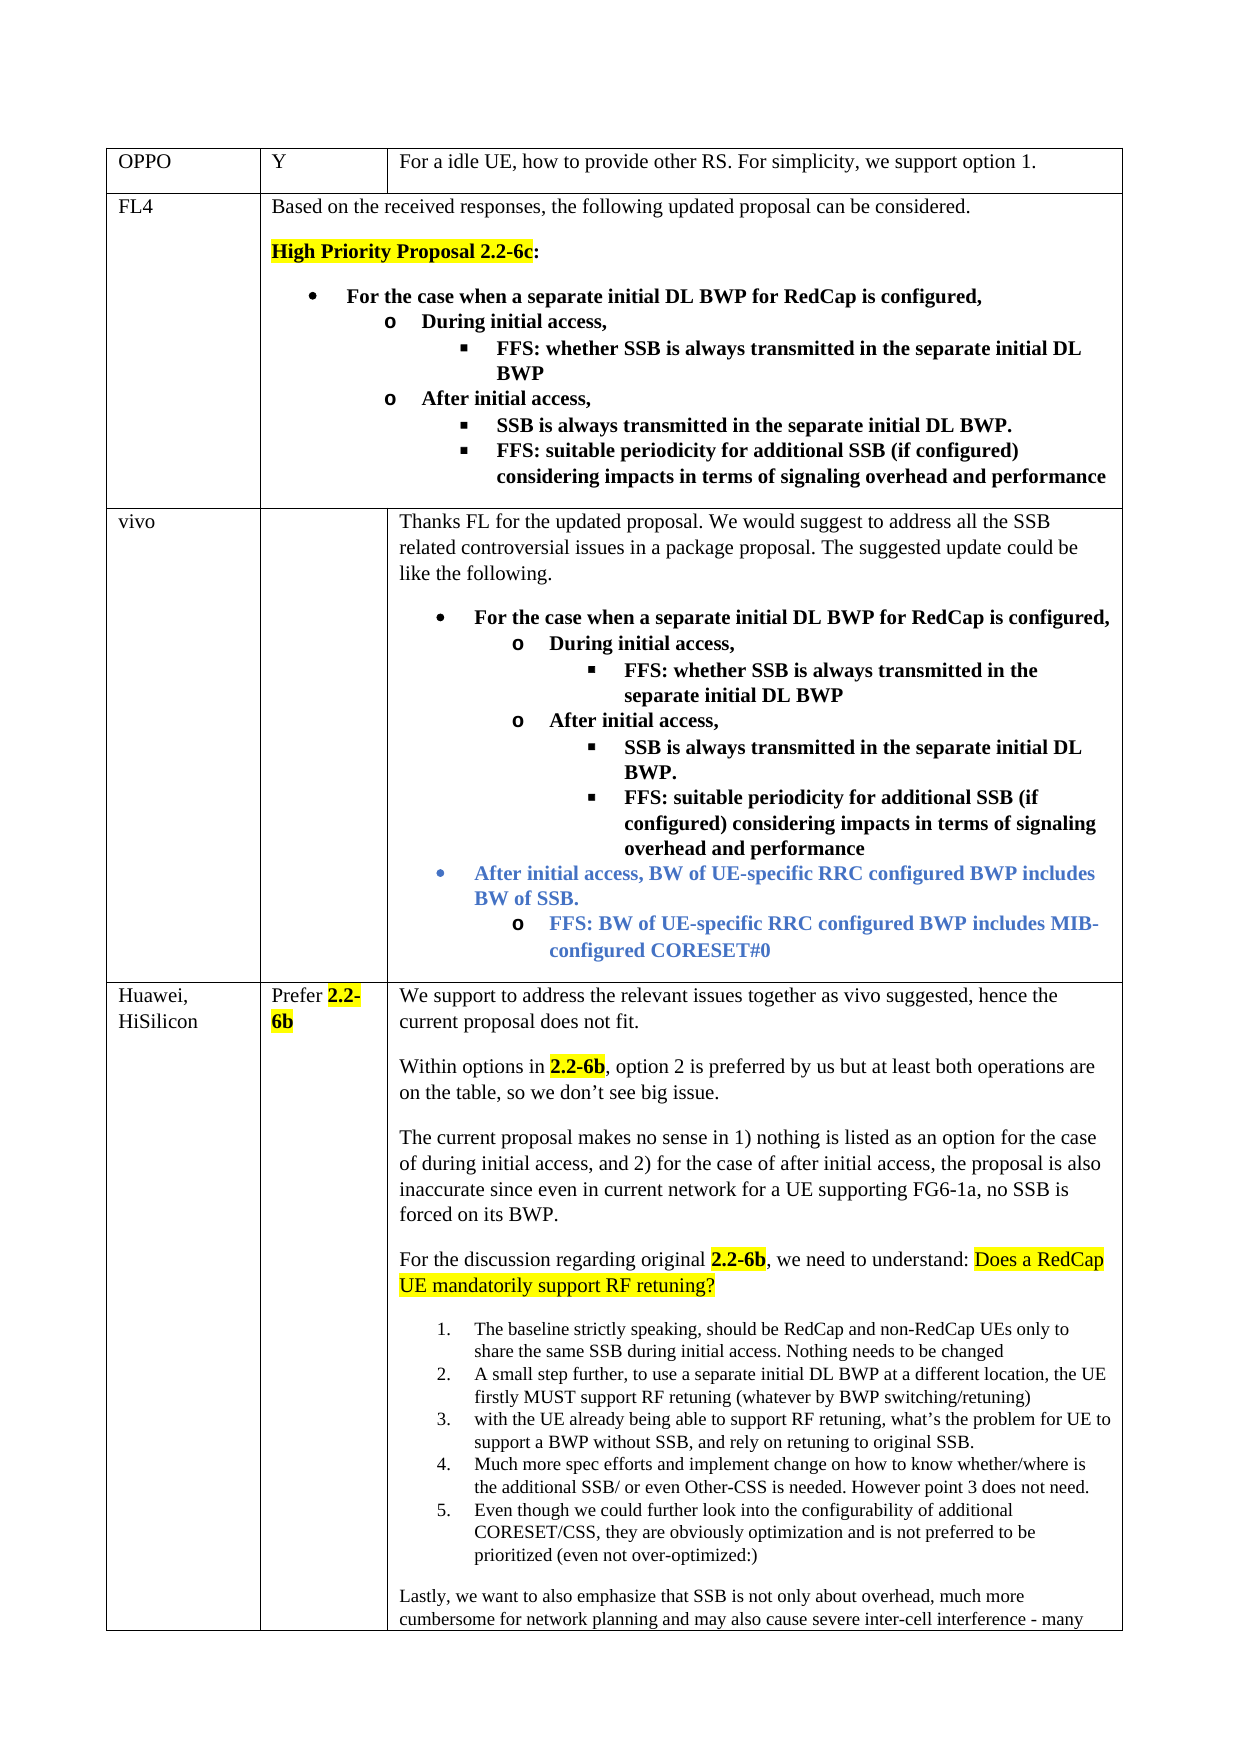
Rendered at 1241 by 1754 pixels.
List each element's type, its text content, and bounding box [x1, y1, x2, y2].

table_cell For a idle UE, how to provide other RS. For simplicity, we support option 1. [388, 149, 1122, 193]
table_cell Huawei, HiSilicon [107, 983, 260, 1630]
table_cell Thanks FL for the updated proposal. We would suggest to address all the SSB related controversial issues in a package proposal. The suggested update could be like the following. For the case when a separate initial DL BWP for RedCap is configured, During initial access, FFS: whether SSB is always transmitted in the separate initial DL BWP After initial access, SSB is always transmitted in the separate initial DL BWP. FFS: suitable periodicity for additional SSB (if configured) considering impacts in terms of signaling overhead and performance After initial access, BW of UE-specific RRC configured BWP includes BW of SSB. FFS: BW of UE-specific RRC configured BWP includes MIB-configured CORESET#0 [388, 509, 1122, 982]
table_cell Y [261, 149, 387, 193]
table_cell Based on the received responses, the following updated proposal can be considered. High Priority Proposal 2.2-6c: For the case when a separate initial DL BWP for RedCap is configured, During initial access, FFS: whether SSB is always transmitted in the separate initial DL BWP After initial access, SSB is always transmitted in the separate initial DL BWP. FFS: suitable periodicity for additional SSB (if configured) considering impacts in terms of signaling overhead and performance [261, 194, 1122, 508]
table_cell vivo [107, 509, 260, 982]
table_cell [261, 509, 387, 982]
table_cell FL4 [107, 194, 260, 508]
table_cell OPPO [107, 149, 260, 193]
table_cell Prefer 2.2-6b [261, 983, 387, 1630]
